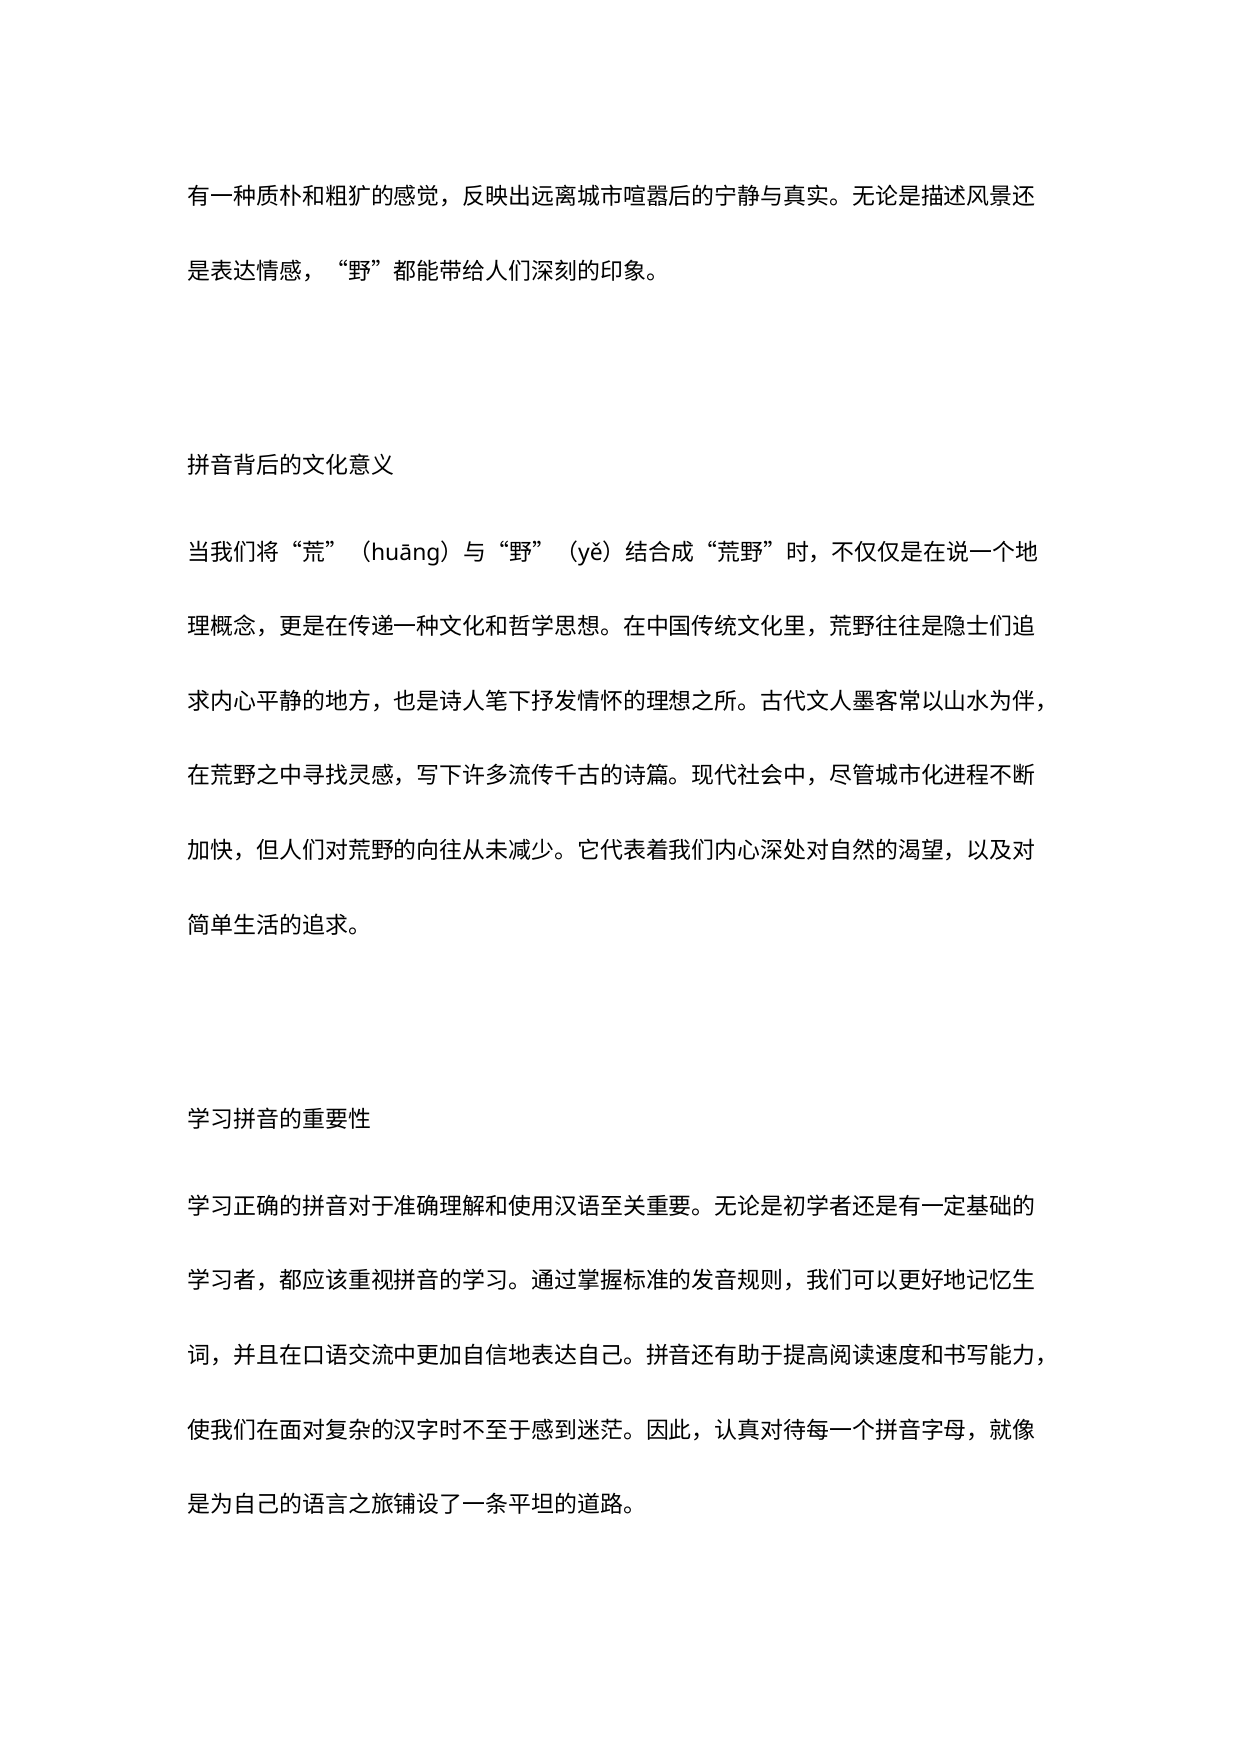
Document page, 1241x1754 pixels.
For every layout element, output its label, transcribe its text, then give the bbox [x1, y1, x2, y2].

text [187, 162, 1053, 302]
text 当我们将“荒”（huāng）与“野”（yě）结合成“荒野”时，不仅仅是在说一个地理概念，更是在传递一种文化和哲学思想。在中国传统文化里，荒野往往是隐士们追求内心平静的地方，也是诗人笔下抒发情怀的理想之所。古代文人墨客常以山水为伴，在荒野之中寻找灵感，写下许多流传千古的诗篇。现代社会中，尽管城市化进程不断加快，但人们对荒野的向往从未减少。它代表着我们内心深处对自然的渴望，以及对简单生活的追求。 [187, 517, 1053, 956]
text 学习正确的拼音对于准确理解和使用汉语至关重要。无论是初学者还是有一定基础的学习者，都应该重视拼音的学习。通过掌握标准的发音规则，我们可以更好地记忆生词，并且在口语交流中更加自信地表达自己。拼音还有助于提高阅读速度和书写能力，使我们在面对复杂的汉字时不至于感到迷茫。因此，认真对待每一个拼音字母，就像是为自己的语言之旅铺设了一条平坦的道路。 [187, 1172, 1053, 1536]
text 拼音背后的文化意义 [187, 431, 1053, 496]
text 学习拼音的重要性 [187, 1085, 1053, 1150]
